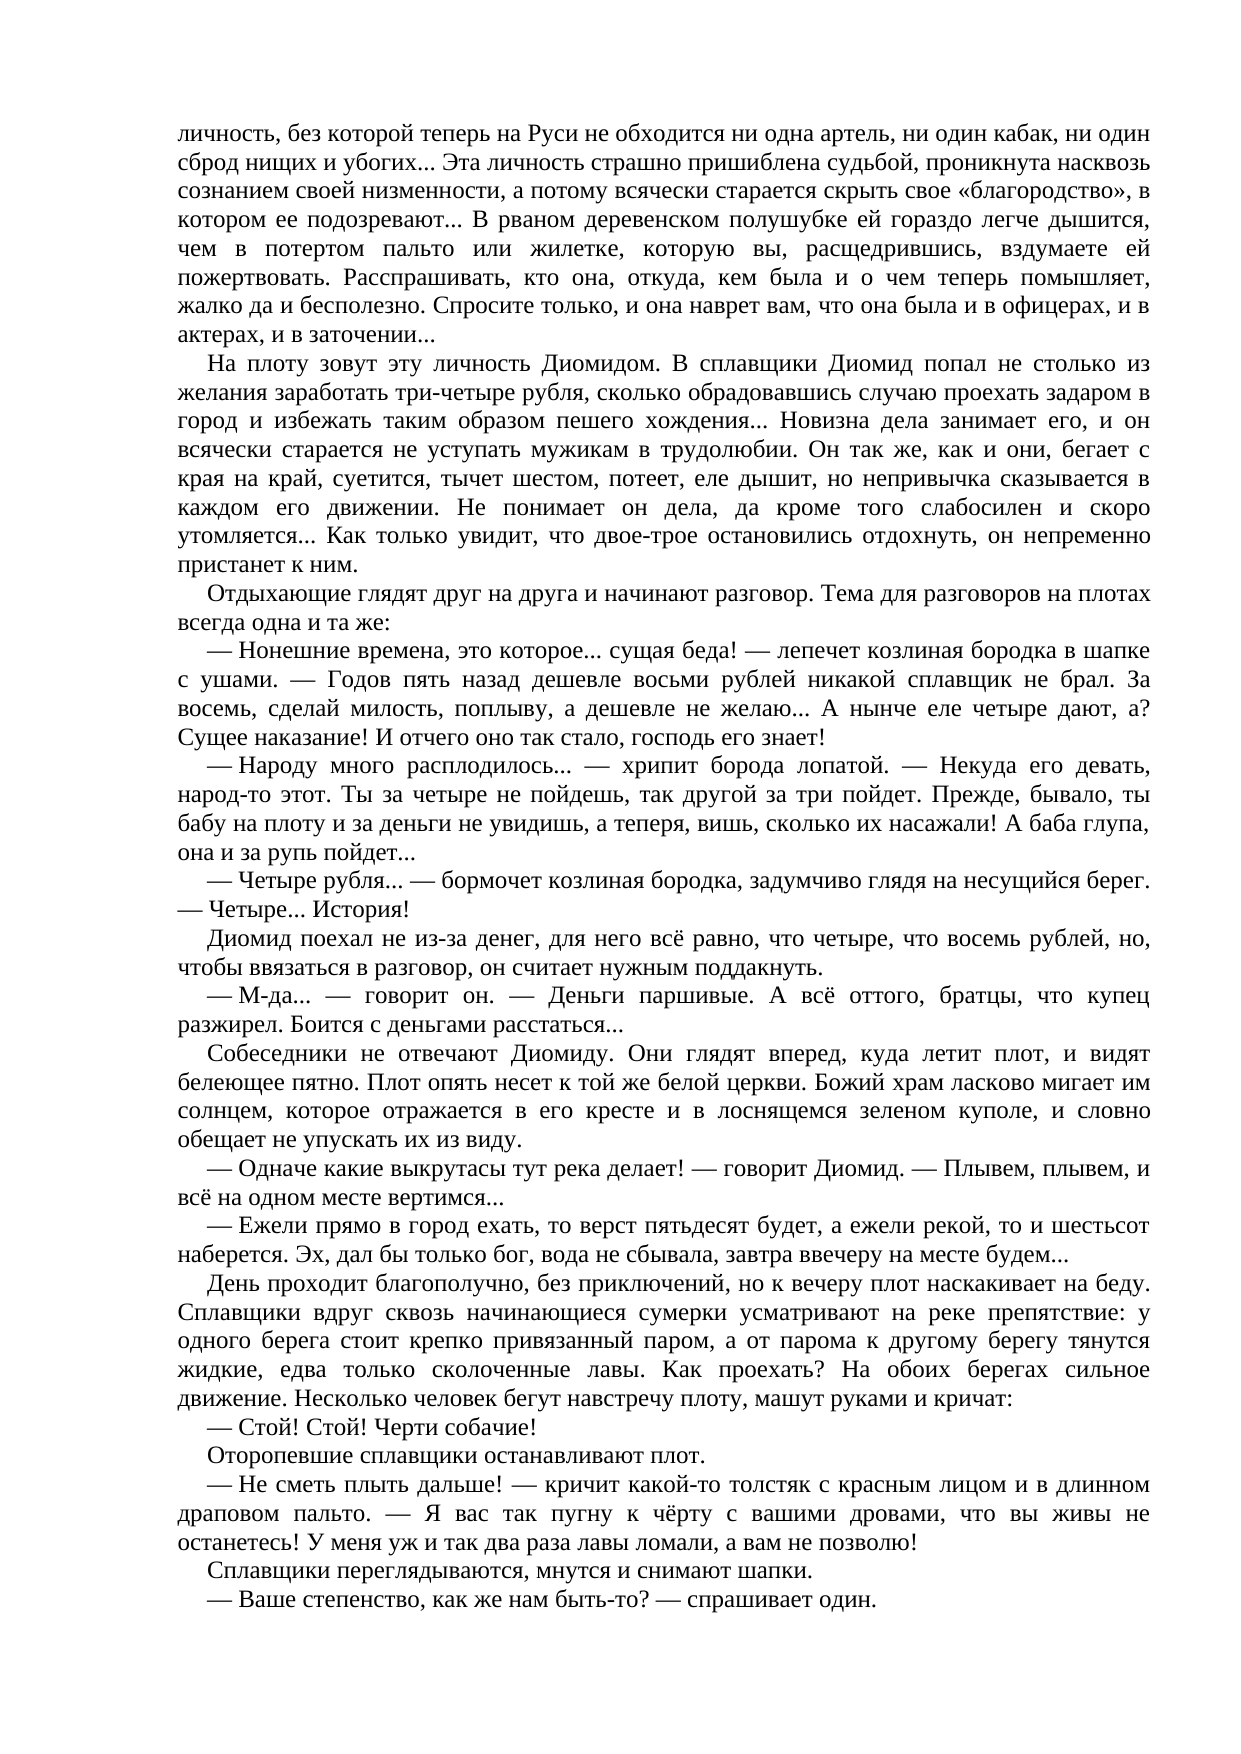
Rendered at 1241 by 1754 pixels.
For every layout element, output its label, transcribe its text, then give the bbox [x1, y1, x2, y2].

text Собеседники не отвечают Диомиду. Они глядят вперед, куда летит плот, и видят белеющее пятно. Плот опять несет к той же белой церкви. Божий храм ласково мигает им солнцем, которое отражается в его кресте и в лоснящемся зеленом куполе, и словно обещает не упускать их из виду. [177, 1038, 1152, 1153]
text Диомид поехал не из-за денег, для него всё равно, что четыре, что восемь рублей, но, чтобы ввязаться в разговор, он считает нужным поддакнуть. [177, 923, 1152, 981]
text Сплавщики переглядываются, мнутся и снимают шапки. [177, 1556, 1152, 1584]
text — Стой! Стой! Черти собачие! [177, 1412, 1152, 1441]
text На плоту зовут эту личность Диомидом. В сплавщики Диомид попал не столько из желания заработать три-четыре рубля, сколько обрадовавшись случаю проехать задаром в город и избежать таким образом пешего хождения... Новизна дела занимает его, и он всячески старается не уступать мужикам в трудолюбии. Он так же, как и они, бегает с края на край, суетится, тычет шестом, потеет, еле дышит, но непривычка сказывается в каждом его движении. Не понимает он дела, да кроме того слабосилен и скоро утомляется... Как только увидит, что двое-трое остановились отдохнуть, он непременно пристанет к ним. [177, 348, 1152, 578]
text — Ваше степенство, как же нам быть-то? — спрашивает один. [177, 1584, 1152, 1613]
text — Народу много расплодилось... — хрипит борода лопатой. — Некуда его девать, народ-то этот. Ты за четыре не пойдешь, так другой за три пойдет. Прежде, бывало, ты бабу на плоту и за деньги не увидишь, а теперя, вишь, сколько их насажали! А баба глупа, она и за рупь пойдет... [177, 751, 1152, 866]
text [177, 118, 1152, 348]
text — Ежели прямо в город ехать, то верст пятьдесят будет, а ежели рекой, то и шестьсот наберется. Эх, дал бы только бог, вода не сбывала, завтра ввечеру на месте будем... [177, 1211, 1152, 1268]
text — Одначе какие выкрутасы тут река делает! — говорит Диомид. — Плывем, плывем, и всё на одном месте вертимся... [177, 1153, 1152, 1211]
text Оторопевшие сплавщики останавливают плот. [177, 1441, 1152, 1469]
text — М-да... — говорит он. — Деньги паршивые. А всё оттого, братцы, что купец разжирел. Боится с деньгами расстаться... [177, 981, 1152, 1038]
text — Четыре рубля... — бормочет козлиная бородка, задумчиво глядя на несущийся берег. — Четыре... История! [177, 866, 1152, 923]
text — Не сметь плыть дальше! — кричит какой-то толстяк с красным лицом и в длинном драповом пальто. — Я вас так пугну к чёрту с вашими дровами, что вы живы не останетесь! У меня уж и так два раза лавы ломали, а вам не позволю! [177, 1469, 1152, 1556]
text День проходит благополучно, без приключений, но к вечеру плот наскакивает на беду. Сплавщики вдруг сквозь начинающиеся сумерки усматривают на реке препятствие: у одного берега стоит крепко привязанный паром, а от парома к другому берегу тянутся жидкие, едва только сколоченные лавы. Как проехать? На обоих берегах сильное движение. Несколько человек бегут навстречу плоту, машут руками и кричат: [177, 1268, 1152, 1412]
text Отдыхающие глядят друг на друга и начинают разговор. Тема для разговоров на плотах всегда одна и та же: [177, 578, 1152, 636]
text — Нонешние времена, это которое... сущая беда! — лепечет козлиная бородка в шапке с ушами. — Годов пять назад дешевле восьми рублей никакой сплавщик не брал. За восемь, сделай милость, поплыву, а дешевле не желаю... А нынче еле четыре дают, а? Сущее наказание! И отчего оно так стало, господь его знает! [177, 636, 1152, 751]
